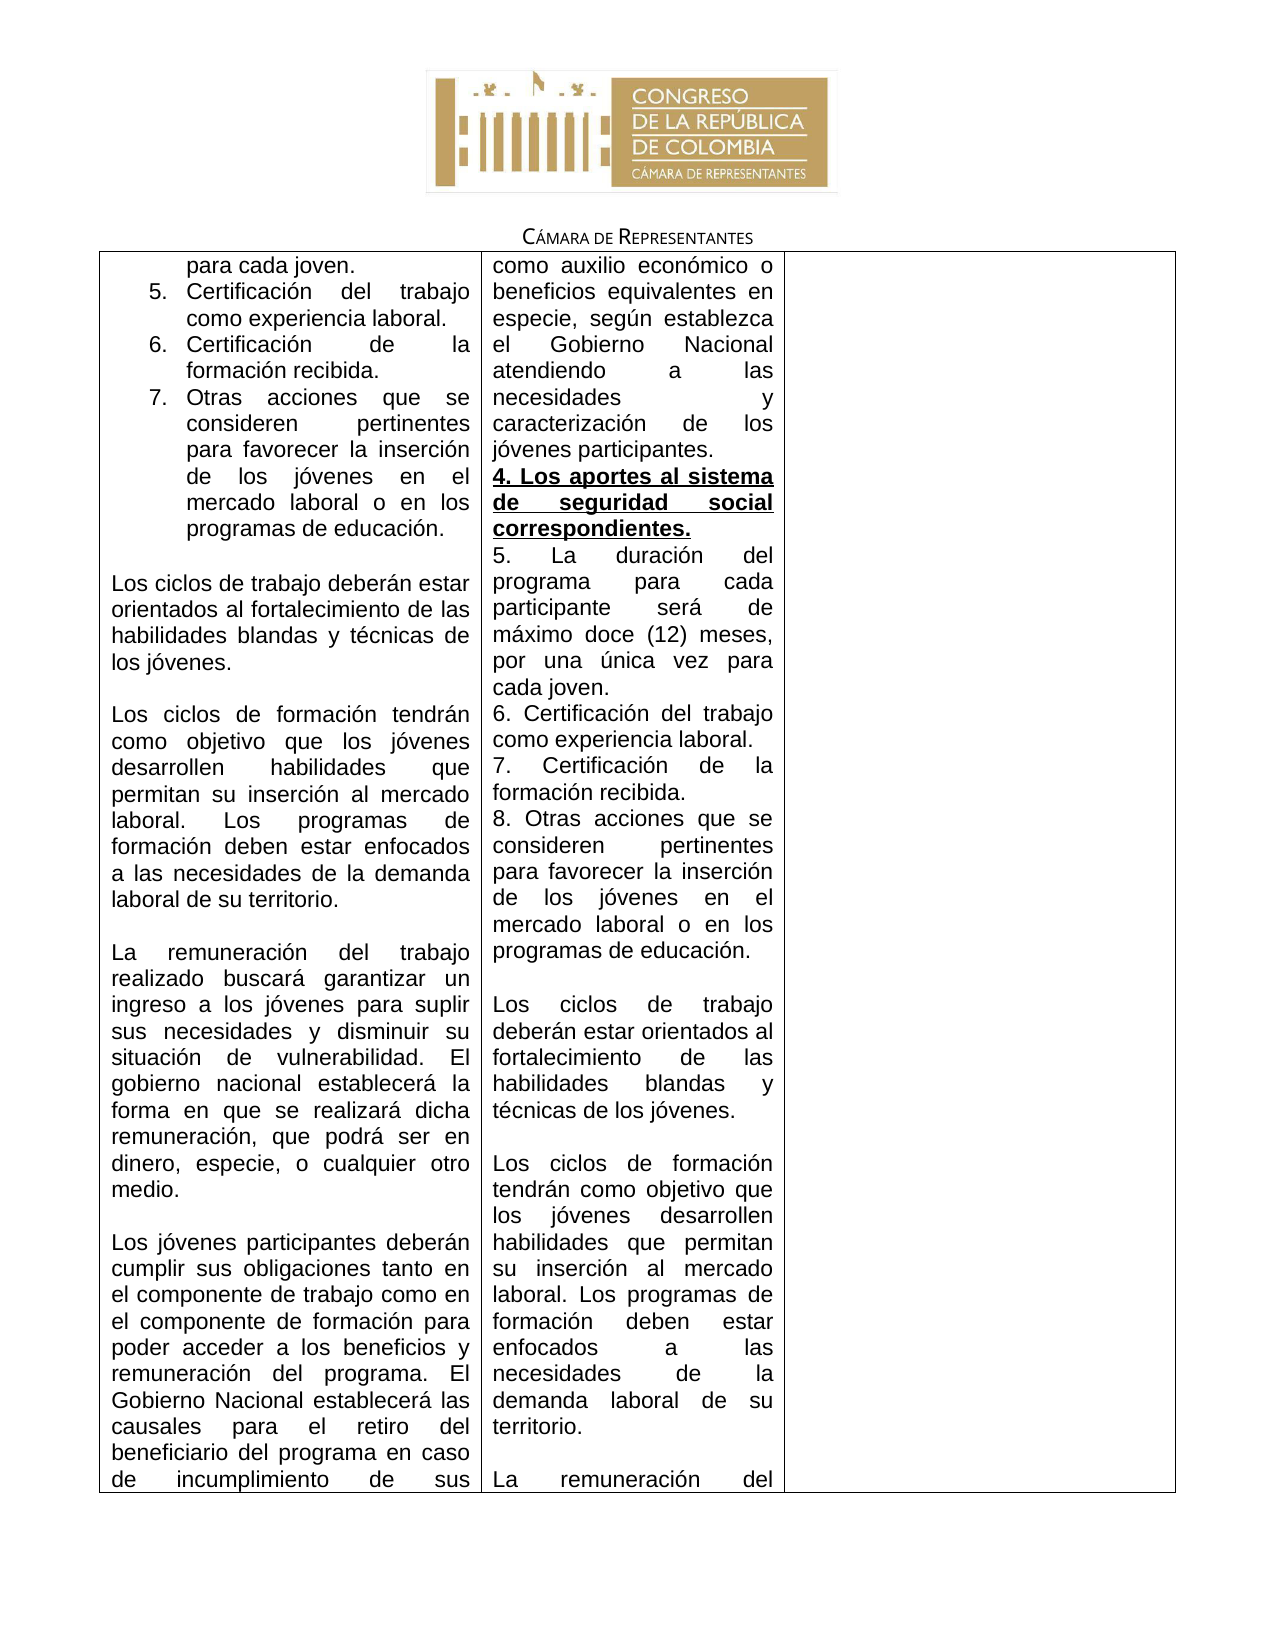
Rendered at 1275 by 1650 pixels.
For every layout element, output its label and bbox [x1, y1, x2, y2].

table_cell [785, 252, 1175, 1492]
table_cell [482, 252, 784, 1492]
table_cell [100, 252, 481, 1492]
